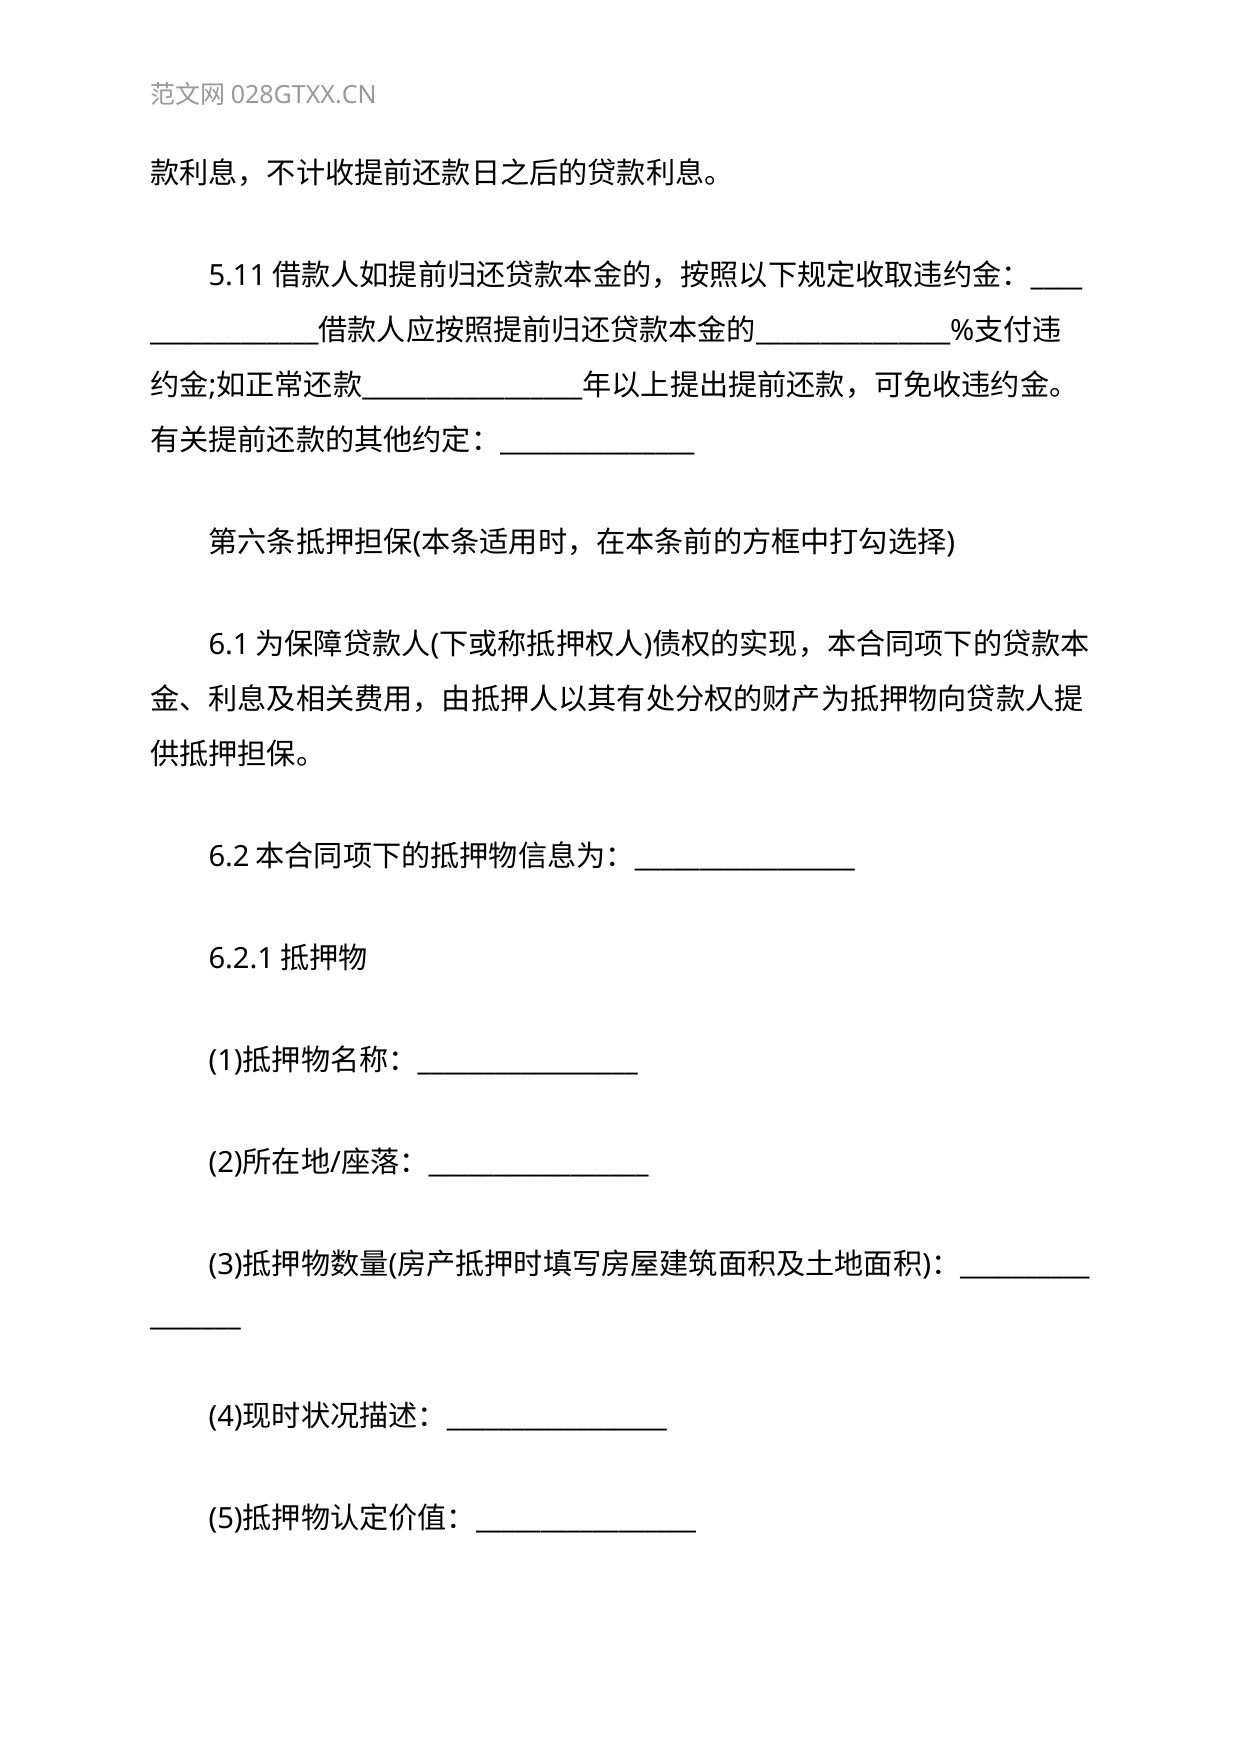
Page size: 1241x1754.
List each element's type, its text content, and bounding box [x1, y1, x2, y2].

text (5)抵押物认定价值：_________________ [150, 1495, 1090, 1537]
text 6.1为保障贷款人(下或称抵押权人)债权的实现，本合同项下的贷款本金、利息及相关费用，由抵押人以其有处分权的财产为抵押物向贷款人提供抵押担保。 [150, 621, 1090, 773]
text 6.2本合同项下的抵押物信息为：_________________ [150, 832, 1090, 875]
text 5.11借款人如提前归还贷款本金的，按照以下规定收取违约金：_________________借款人应按照提前归还贷款本金的_______________%支付违约金;如正常还款_________________年以上提出提前还款，可免收违约金。有关提前还款的其他约定：_______________ [150, 252, 1090, 459]
text (1)抵押物名称：_________________ [150, 1036, 1090, 1079]
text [150, 150, 1090, 192]
text (2)所在地/座落：_________________ [150, 1138, 1090, 1181]
text 6.2.1抵押物 [150, 934, 1090, 977]
text (3)抵押物数量(房产抵押时填写房屋建筑面积及土地面积)：_________________ [150, 1240, 1090, 1334]
text 第六条抵押担保(本条适用时，在本条前的方框中打勾选择) [150, 519, 1090, 561]
text (4)现时状况描述：_________________ [150, 1393, 1090, 1435]
